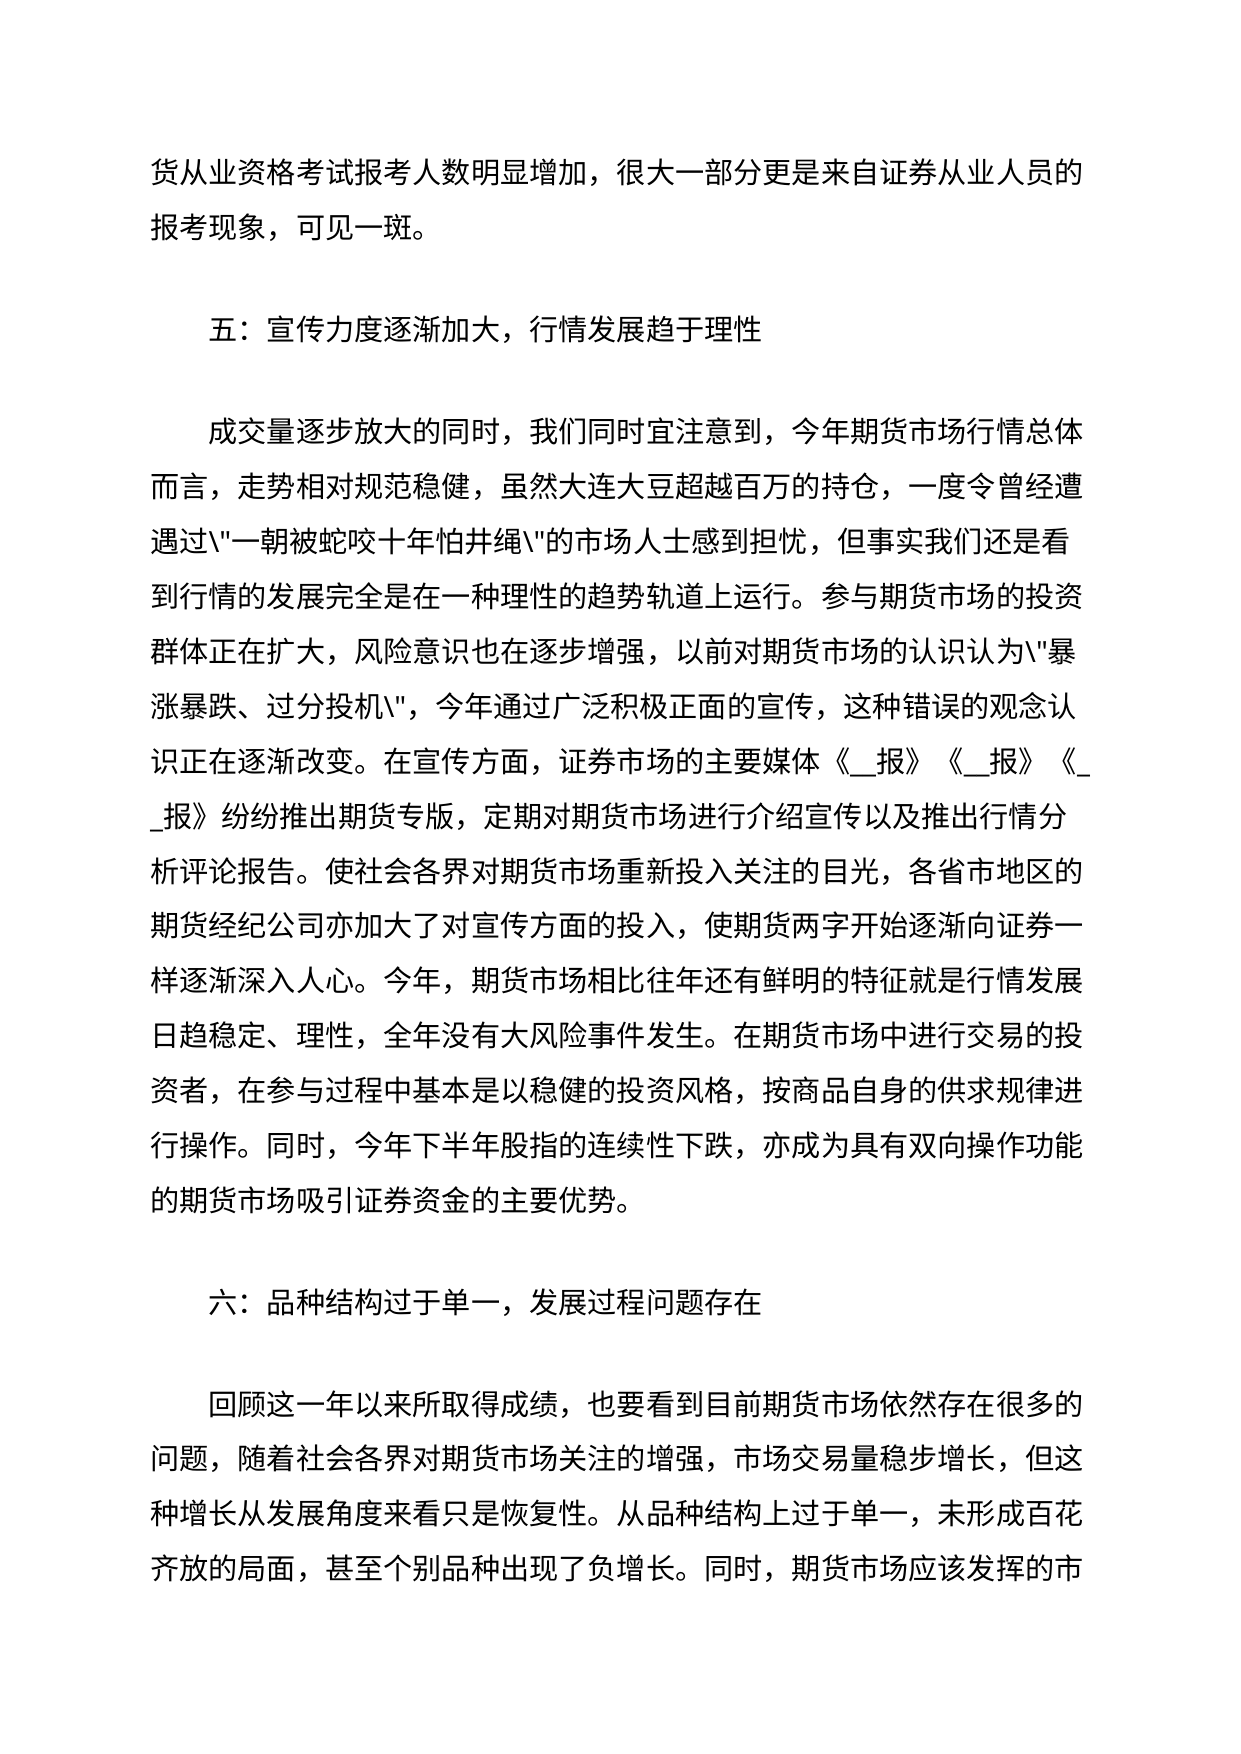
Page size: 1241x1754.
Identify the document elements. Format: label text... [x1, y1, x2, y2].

text 成交量逐步放大的同时，我们同时宜注意到，今年期货市场行情总体而言，走势相对规范稳健，虽然大连大豆超越百万的持仓，一度令曾经遭遇过\"一朝被蛇咬十年怕井绳\"的市场人士感到担忧，但事实我们还是看到行情的发展完全是在一种理性的趋势轨道上运行。参与期货市场的投资群体正在扩大，风险意识也在逐步增强，以前对期货市场的认识认为\"暴涨暴跌、过分投机\"，今年通过广泛积极正面的宣传，这种错误的观念认识正在逐渐改变。在宣传方面，证券市场的主要媒体《__报》《__报》《__报》纷纷推出期货专版，定期对期货市场进行介绍宣传以及推出行情分析评论报告。使社会各界对期货市场重新投入关注的目光，各省市地区的期货经纪公司亦加大了对宣传方面的投入，使期货两字开始逐渐向证券一样逐渐深入人心。今年，期货市场相比往年还有鲜明的特征就是行情发展日趋稳定、理性，全年没有大风险事件发生。在期货市场中进行交易的投资者，在参与过程中基本是以稳健的投资风格，按商品自身的供求规律进行操作。同时，今年下半年股指的连续性下跌，亦成为具有双向操作功能的期货市场吸引证券资金的主要优势。 [150, 408, 1090, 1220]
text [150, 150, 1090, 247]
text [150, 1381, 1090, 1588]
text 六：品种结构过于单一，发展过程问题存在 [150, 1279, 1090, 1322]
text 五：宣传力度逐渐加大，行情发展趋于理性 [150, 307, 1090, 349]
